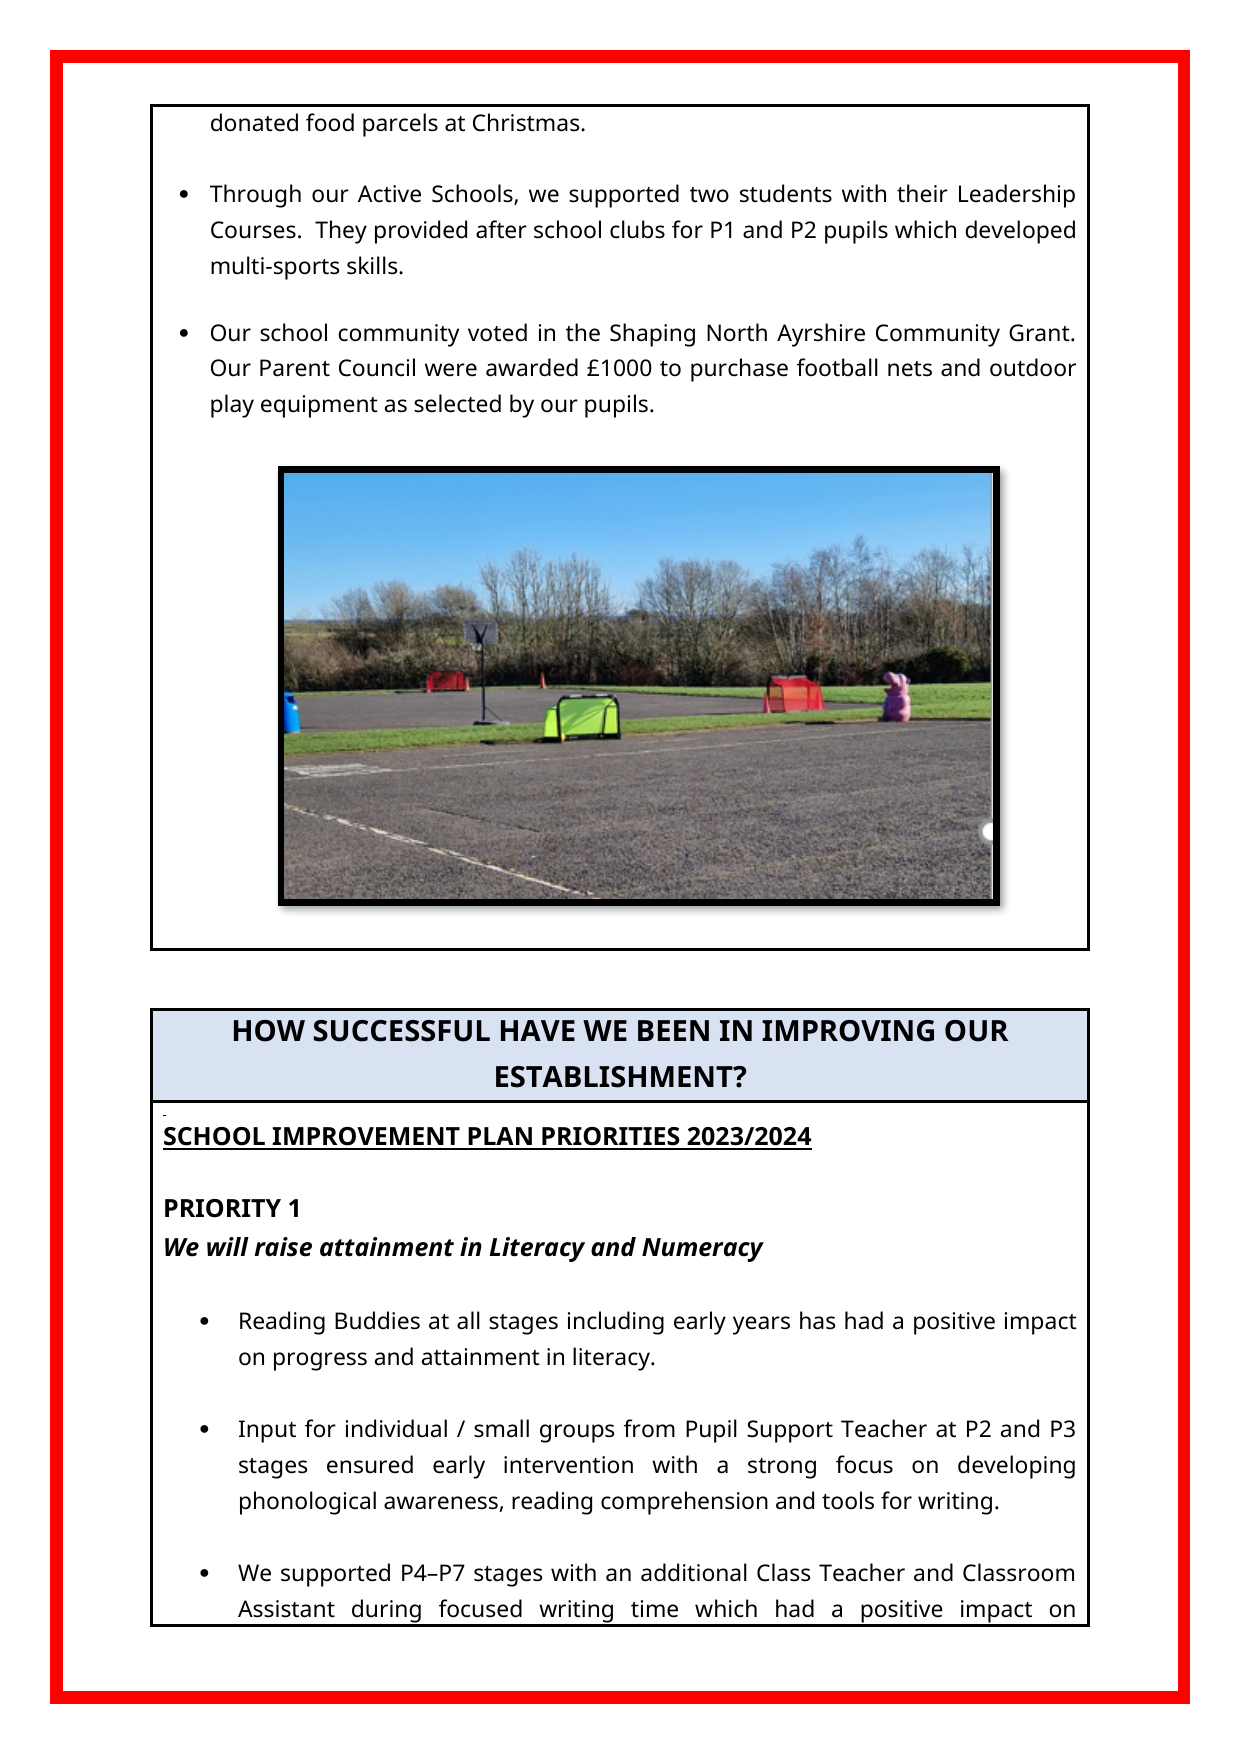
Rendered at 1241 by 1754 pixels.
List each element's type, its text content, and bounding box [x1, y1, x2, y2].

table_header HOW SUCCESSFUL HAVE WE BEEN IN IMPROVING OUR ESTABLISHMENT? [153, 1011, 1087, 1100]
picture [284, 473, 993, 899]
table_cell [153, 1103, 1087, 1624]
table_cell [153, 107, 1087, 947]
